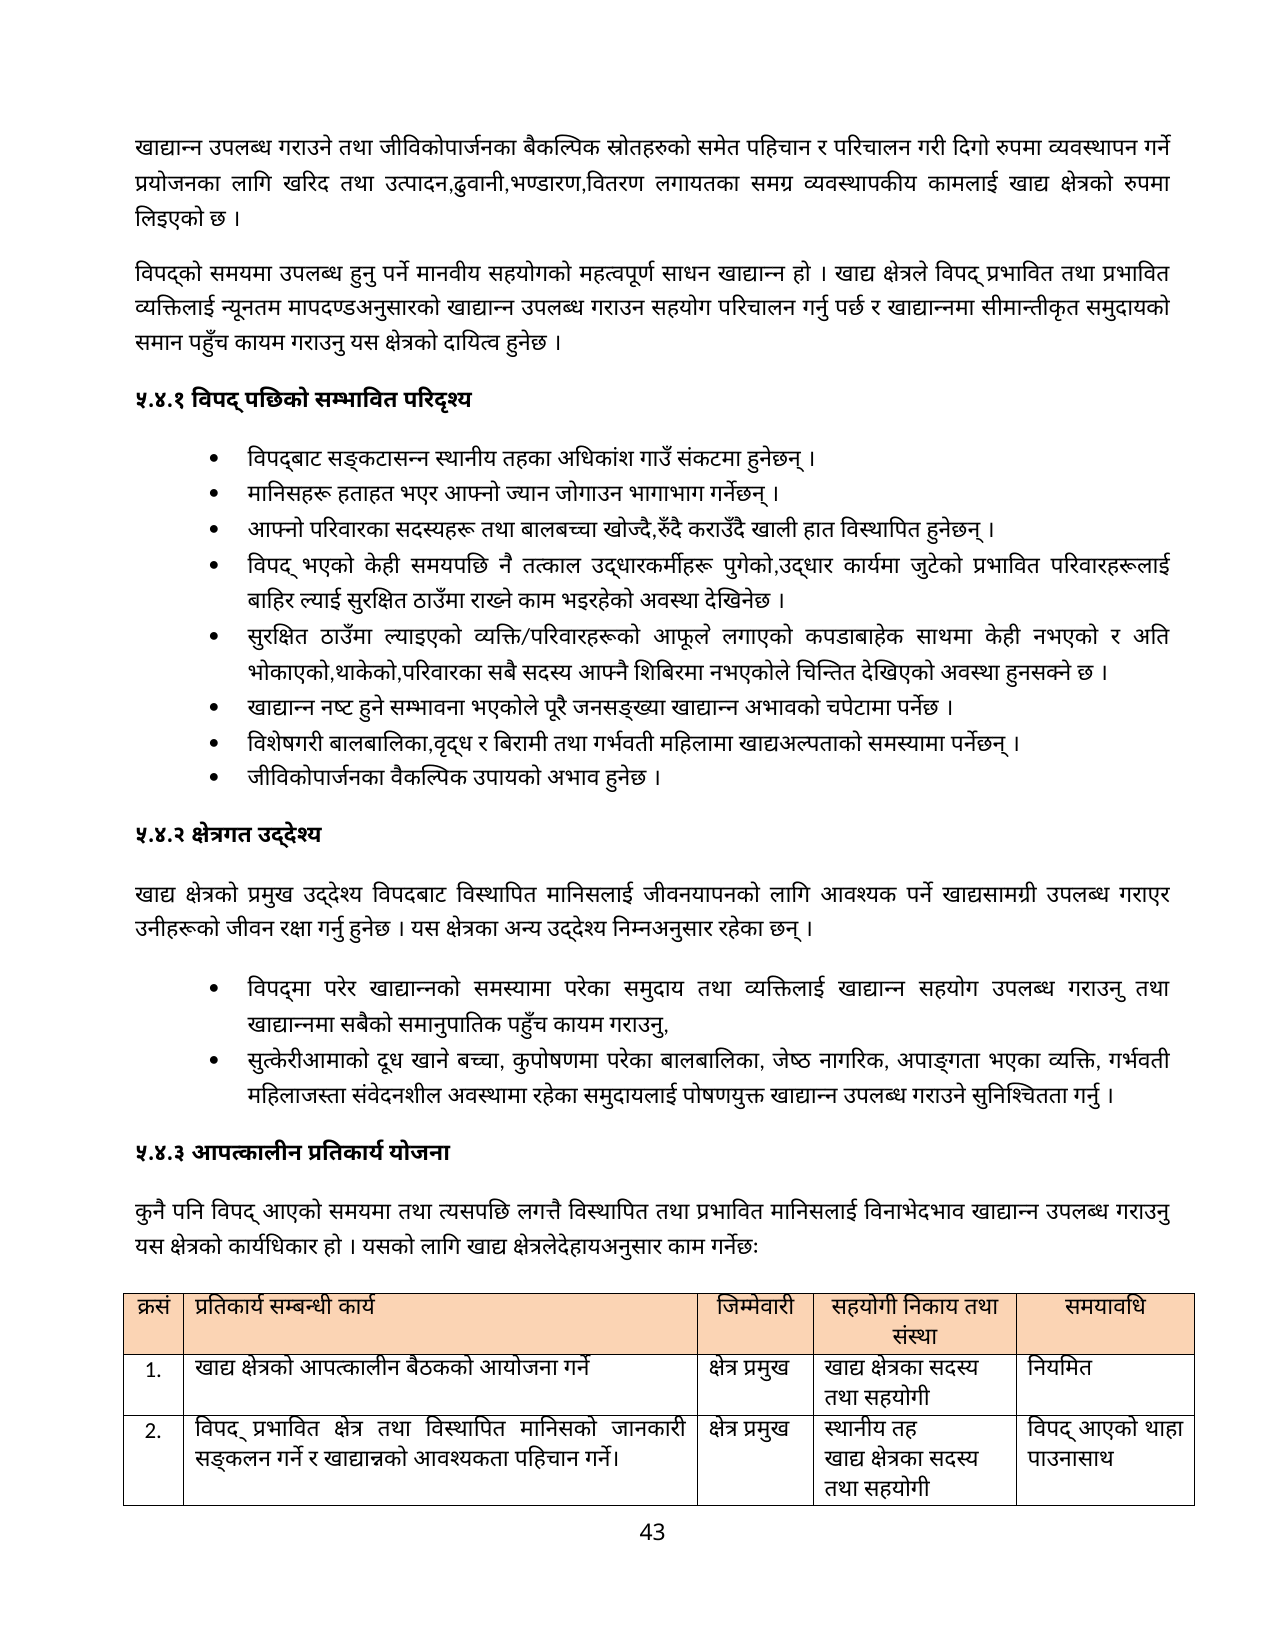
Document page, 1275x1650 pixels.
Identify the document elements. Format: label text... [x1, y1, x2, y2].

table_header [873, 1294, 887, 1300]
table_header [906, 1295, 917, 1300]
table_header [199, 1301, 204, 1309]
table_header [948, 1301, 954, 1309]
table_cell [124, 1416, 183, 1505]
subtitle ५.४.३ आपत्कालीन प्रतिकार्य योजना [135, 1138, 1170, 1169]
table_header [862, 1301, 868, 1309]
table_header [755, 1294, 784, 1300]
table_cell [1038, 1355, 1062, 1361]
list जीविकोपार्जनका वैकल्पिक उपायको अभाव हुनेछ । [210, 765, 1170, 795]
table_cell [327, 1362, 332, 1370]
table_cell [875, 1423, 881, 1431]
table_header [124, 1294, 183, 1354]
list विपद्‍बाट सङ्कटासन्न स्थानीय तहका अधिकांश गाउँ संकटमा हुनेछन् । [210, 446, 1170, 476]
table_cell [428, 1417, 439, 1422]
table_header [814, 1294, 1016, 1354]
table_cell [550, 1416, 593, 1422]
list सुरक्षित ठाउँमा ल्याइएको व्यक्ति/परिवारहरूको आफूले लगाएको कपडाबाहेक साथमा केही नभएको र अति भोकाएको,थाकेको,परिवारका सबै सदस्य आफ्नै शिबिरमा नभएकोले चिन्तित देखिएको अवस्था हुनसक्ने छ । [210, 622, 1170, 690]
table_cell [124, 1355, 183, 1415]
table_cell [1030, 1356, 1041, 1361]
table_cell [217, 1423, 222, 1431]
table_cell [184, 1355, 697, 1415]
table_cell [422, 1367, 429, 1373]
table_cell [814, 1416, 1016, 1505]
subtitle ५.४.२ क्षेत्रगत उद्देश्य [135, 820, 1170, 852]
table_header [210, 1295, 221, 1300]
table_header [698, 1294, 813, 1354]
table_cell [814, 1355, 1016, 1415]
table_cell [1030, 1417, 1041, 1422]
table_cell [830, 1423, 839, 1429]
list आफ्नो परिवारका सदस्यहरू तथा बालबच्चा खोज्दै,रुँदै कराउँदै खाली हात विस्थापित हुनेछन् । [210, 515, 1170, 547]
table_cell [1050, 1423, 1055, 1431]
list विशेषगरी बालबालिका,वृद्ध र बिरामी तथा गर्भवती महिलामा खाद्यअल्पताको समस्यामा पर्नेछन् । [210, 729, 1170, 760]
list विपद्‍मा परेर खाद्यान्नको समस्यामा परेका समुदाय तथा व्यक्तिलाई खाद्यान्न सहयोग उपलब्ध गराउनु तथा खाद्यान्नमा सबैको समानुपातिक पहुँच कायम गराउनु, [210, 976, 1170, 1042]
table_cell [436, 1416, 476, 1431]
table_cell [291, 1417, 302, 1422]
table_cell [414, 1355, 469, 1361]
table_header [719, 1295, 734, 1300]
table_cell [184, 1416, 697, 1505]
text विपद्को समयमा उपलब्ध हुनु पर्ने मानवीय सहयोगको महत्वपूर्ण साधन खाद्यान्न हो । खाद्य क्षेत्रले विपद् प्रभावित तथा प्रभावित व्यक्तिलाई न्यूनतम मापदण्डअनुसारको खाद्यान्न उपलब्ध गराउन सहयोग परिचालन गर्नु पर्छ र खाद्यान्नमा सीमान्तीकृत समुदायको समान पहुँच कायम गराउनु यस क्षेत्रको दायित्व हुनेछ । [135, 261, 1170, 359]
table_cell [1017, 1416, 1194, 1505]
text कुनै पनि विपद् आएको समयमा तथा त्यसपछि लगत्तै विस्थापित तथा प्रभावित मानिसलाई विनाभेदभाव खाद्यान्न उपलब्ध गराउनु यस क्षेत्रको कार्यधिकार हो । यसको लागि खाद्य क्षेत्रलेदेहायअनुसार काम गर्नेछः [135, 1199, 1170, 1263]
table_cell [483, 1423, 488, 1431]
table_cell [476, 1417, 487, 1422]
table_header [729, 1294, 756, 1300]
text खाद्य क्षेत्रको प्रमुख उद्देश्य विपदबाट विस्थापित मानिसलाई जीवनयापनको लागि आवश्यक पर्ने खाद्यसामग्री उपलब्ध गराएर उनीहरूको जीवन रक्षा गर्नु हुनेछ । यस क्षेत्रका अन्य उद्देश्य निम्नअनुसार रहेका छन् । [135, 882, 1170, 946]
list खाद्यान्न नष्ट हुने सम्भावना भएकोले पूरै जनसङ्ख्या खाद्यान्न अभावको चपेटामा पर्नेछ । [210, 694, 1170, 724]
list मानिसहरू हताहत भएर आफ्नो ज्यान जोगाउन भागाभाग गर्नेछन् । [210, 481, 1170, 511]
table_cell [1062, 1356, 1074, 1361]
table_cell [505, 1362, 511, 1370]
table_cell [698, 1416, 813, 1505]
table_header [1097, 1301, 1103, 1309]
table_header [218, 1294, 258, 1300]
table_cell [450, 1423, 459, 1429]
list विपद् भएको केही समयपछि नै तत्काल उद्धारकर्मीहरू पुगेको,उद्धार कार्यमा जुटेको प्रभावित परिवारहरूलाई बाहिर ल्याई सुरक्षित ठाउँमा राख्ने काम भइरहेको अवस्था देखिनेछ । [210, 551, 1170, 617]
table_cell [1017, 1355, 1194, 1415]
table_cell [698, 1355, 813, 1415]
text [135, 135, 1170, 235]
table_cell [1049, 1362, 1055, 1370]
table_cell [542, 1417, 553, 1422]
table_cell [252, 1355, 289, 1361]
list सुत्केरीआमाको दूध खाने बच्चा, कुपोषणमा परेका बालबालिका, जेष्ठ नागरिक, अपाङ्गता भएका व्यक्ति, गर्भवती महिलाजस्ता संवेदनशील अवस्थामा रहेका समुदायलाई पोषणयुक्त खाद्यान्न उपलब्ध गराउने सुनिश्चितता गर्नु । [210, 1046, 1170, 1112]
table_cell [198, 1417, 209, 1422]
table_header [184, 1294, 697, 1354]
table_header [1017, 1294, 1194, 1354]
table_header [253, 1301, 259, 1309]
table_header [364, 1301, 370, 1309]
subtitle ५.४.१ विपद् पछिको सम्भावित परिदृश्य [135, 385, 1170, 417]
